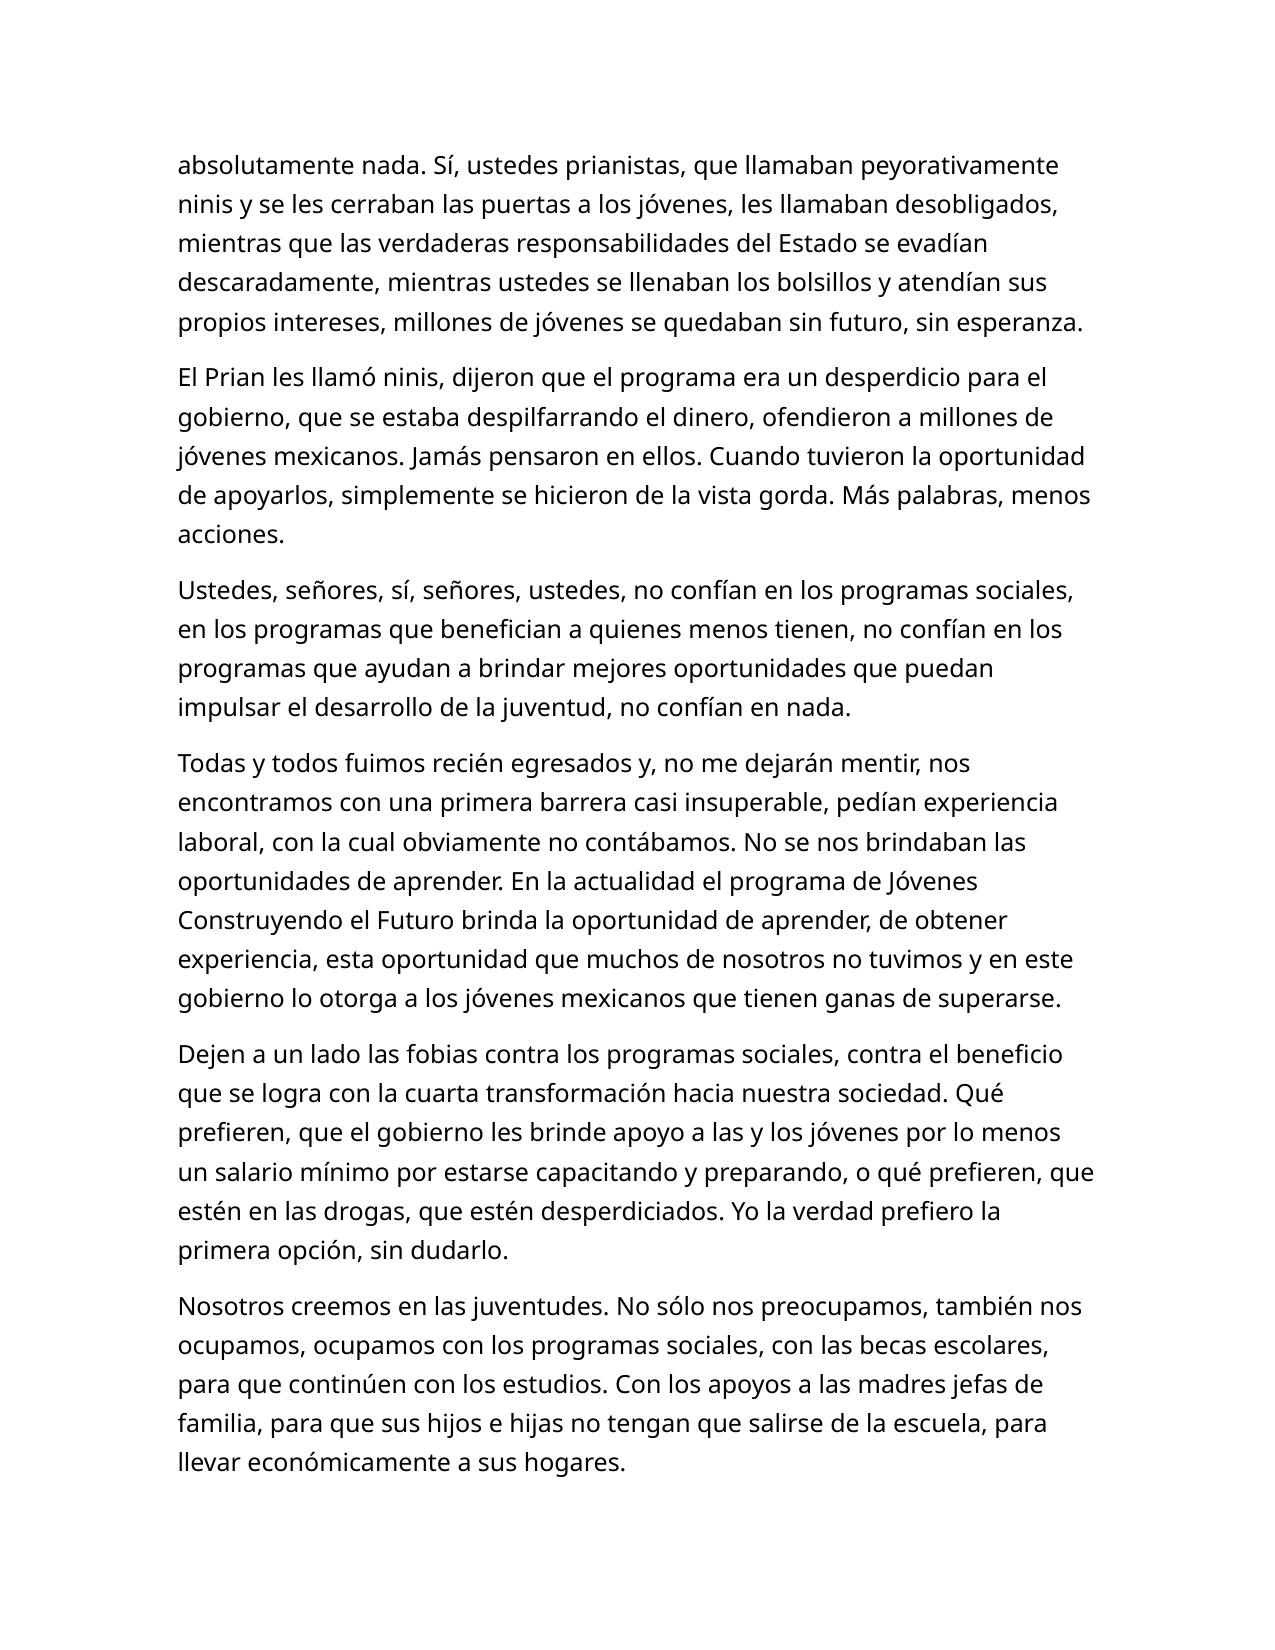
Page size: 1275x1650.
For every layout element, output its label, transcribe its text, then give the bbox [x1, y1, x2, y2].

text Dejen a un lado las fobias contra los programas sociales, contra el beneficio que se logra con la cuarta transformación hacia nuestra sociedad. Qué prefieren, que el gobierno les brinde apoyo a las y los jóvenes por lo menos un salario mínimo por estarse capacitando y preparando, o qué prefieren, que estén en las drogas, que estén desperdiciados. Yo la verdad prefiero la primera opción, sin dudarlo. [177, 1037, 1098, 1267]
text Ustedes, señores, sí, señores, ustedes, no confían en los programas sociales, en los programas que benefician a quienes menos tienen, no confían en los programas que ayudan a brindar mejores oportunidades que puedan impulsar el desarrollo de la juventud, no confían en nada. [177, 573, 1098, 724]
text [177, 148, 1098, 338]
text Todas y todos fuimos recién egresados y, no me dejarán mentir, nos encontramos con una primera barrera casi insuperable, pedían experiencia laboral, con la cual obviamente no contábamos. No se nos brindaban las oportunidades de aprender. En la actualidad el programa de Jóvenes Construyendo el Futuro brinda la oportunidad de aprender, de obtener experiencia, esta oportunidad que muchos de nosotros no tuvimos y en este gobierno lo otorga a los jóvenes mexicanos que tienen ganas de superarse. [177, 746, 1098, 1015]
text Nosotros creemos en las juventudes. No sólo nos preocupamos, también nos ocupamos, ocupamos con los programas sociales, con las becas escolares, para que continúen con los estudios. Con los apoyos a las madres jefas de familia, para que sus hijos e hijas no tengan que salirse de la escuela, para llevar económicamente a sus hogares. [177, 1288, 1098, 1479]
text El Prian les llamó ninis, dijeron que el programa era un desperdicio para el gobierno, que se estaba despilfarrando el dinero, ofendieron a millones de jóvenes mexicanos. Jamás pensaron en ellos. Cuando tuvieron la oportunidad de apoyarlos, simplemente se hicieron de la vista gorda. Más palabras, menos acciones. [177, 360, 1098, 551]
